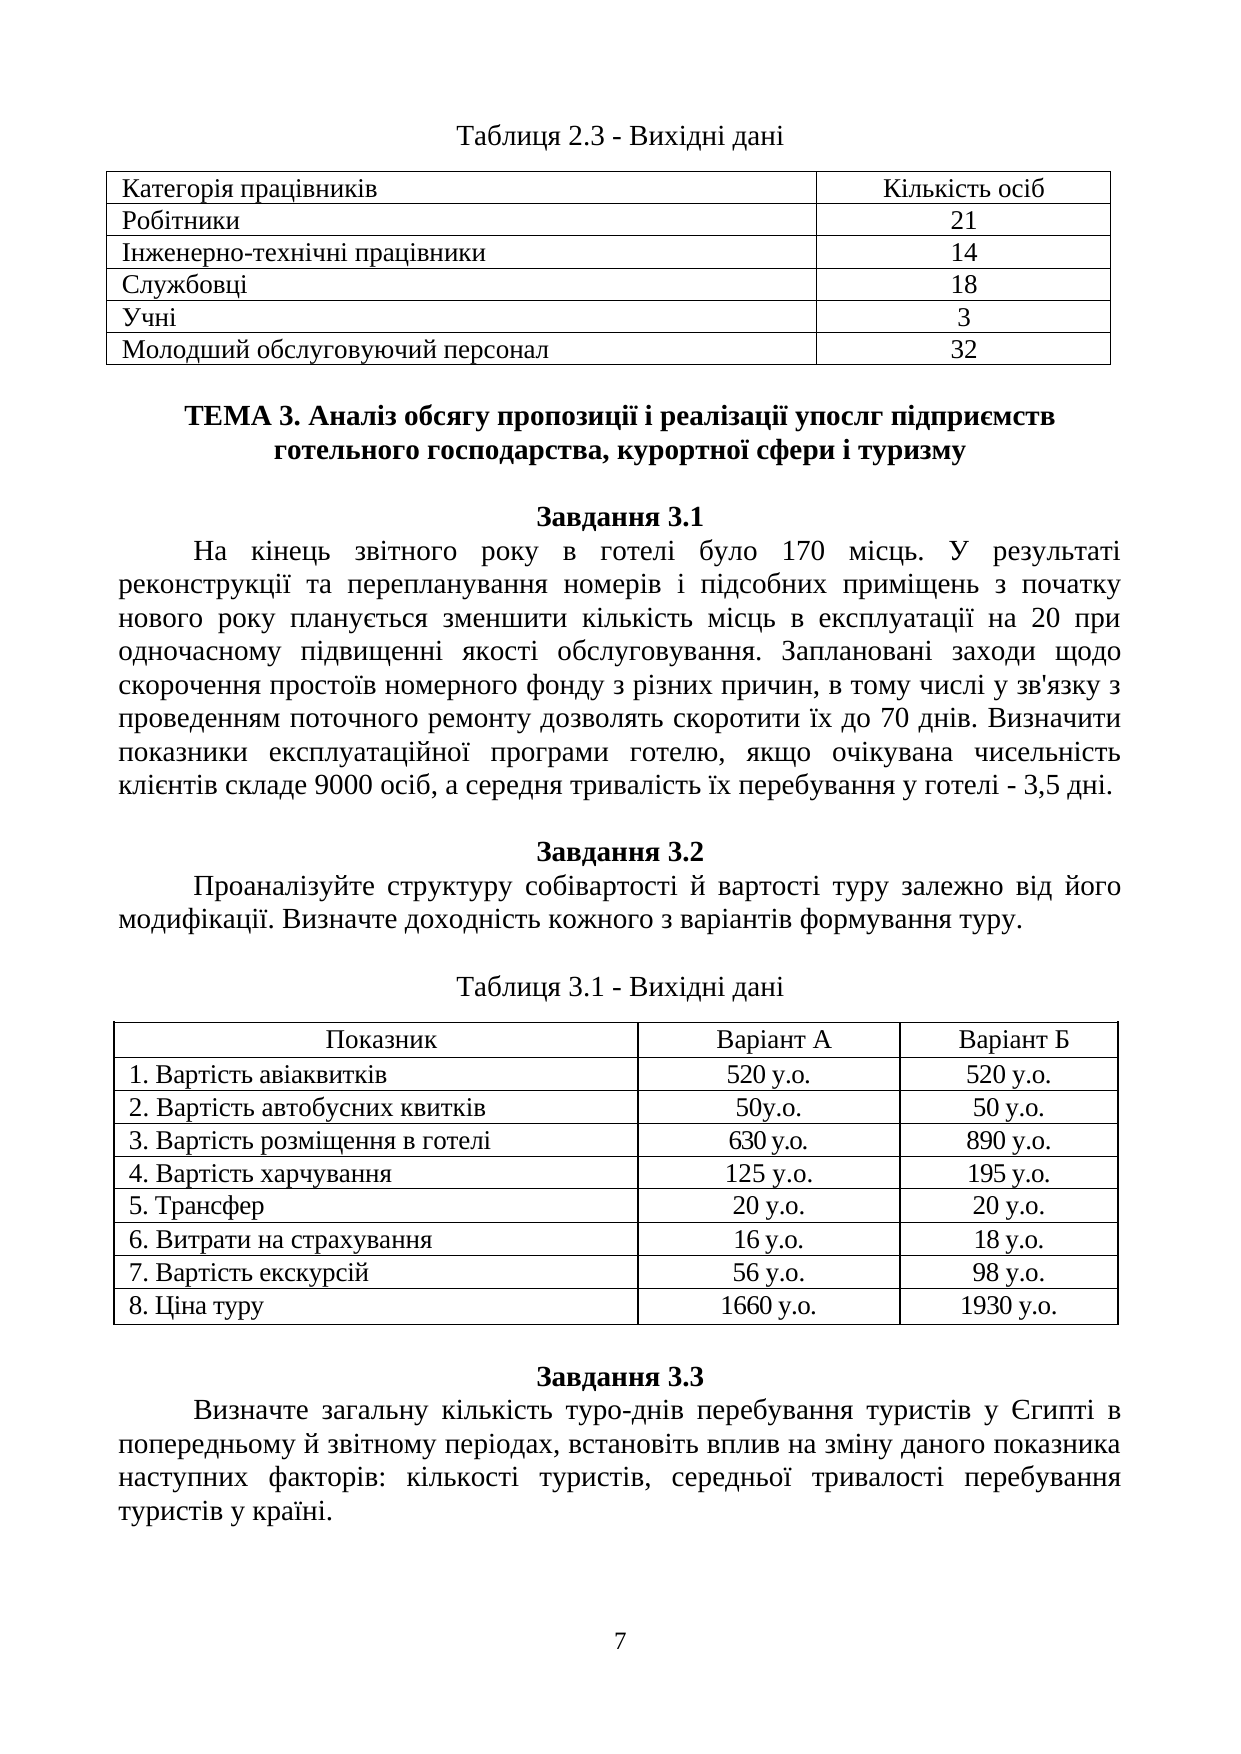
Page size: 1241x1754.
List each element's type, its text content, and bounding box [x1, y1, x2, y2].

table_cell Учні [107, 301, 816, 332]
text Визначте загальну кількість туро-днів перебування туристів у Єгипті в попередньому й звітному періодах, встановіть вплив на зміну даного показника наступних факторів: кількості туристів, середньої тривалості перебування туристів у країні. [118, 1392, 1122, 1526]
table_cell Робітники [107, 204, 816, 235]
text На кінець звітного року в готелі було 170 місць. У результаті реконструкції та перепланування номерів і підсобних приміщень з початку нового року планується зменшити кількість місць в експлуатації на 20 при одночасному підвищенні якості обслуговування. Заплановані заходи щодо скорочення простоїв номерного фонду з різних причин, в тому числі у зв'язку з проведенням поточного ремонту дозволять скоротити їх до 70 днів. Визначити показники експлуатаційної програми готелю, якщо очікувана чисельність клієнтів складе 9000 осіб, а середня тривалість їх перебування у готелі - 3,5 дні. [118, 533, 1122, 801]
text Таблиця 3.1 - Вихідні дані [118, 969, 1122, 1002]
table_cell 8. Ціна туру [115, 1289, 637, 1323]
text ТЕМА 3. Аналіз обсягу пропозиції і реалізації упослг підприємств [118, 398, 1122, 432]
table_cell 20 у.о. [639, 1189, 899, 1221]
text Проаналізуйте структуру собівартості й вартості туру залежно від його модифікації. Визначте доходність кожного з варіантів формування туру. [118, 868, 1122, 935]
text Завдання 3.2 [118, 834, 1122, 868]
table_cell 630 у.о. [639, 1124, 899, 1156]
table_cell Молодший обслуговуючий персонал [107, 333, 816, 364]
table_cell 20 у.о. [901, 1189, 1117, 1221]
table_cell 14 [817, 236, 1110, 267]
table_cell 18 [817, 269, 1110, 299]
text готельного господарства, курортної сфери і туризму [118, 432, 1122, 466]
table_cell 890 у.о. [901, 1124, 1117, 1156]
table_header Категорія працівників [107, 172, 816, 203]
table_header Варіант Б [901, 1023, 1117, 1056]
table_cell 1660 у.о. [639, 1289, 899, 1323]
table_cell Службовці [107, 269, 816, 299]
table_cell 3. Вартість розміщення в готелі [115, 1124, 637, 1156]
table_header Кількість осіб [817, 172, 1110, 203]
table_cell 21 [817, 204, 1110, 235]
text Завдання 3.3 [118, 1359, 1122, 1392]
table_header Варіант А [639, 1023, 899, 1056]
table_cell 32 [817, 333, 1110, 364]
text Таблиця 2.3 - Вихідні дані [118, 118, 1122, 152]
table_cell 5. Трансфер [115, 1189, 637, 1221]
table_cell 1930 у.о. [901, 1289, 1117, 1323]
text Завдання 3.1 [118, 499, 1122, 533]
table_cell Інженерно-технічні працівники [107, 236, 816, 267]
table_header Показник [115, 1023, 637, 1056]
table_cell 3 [817, 301, 1110, 332]
